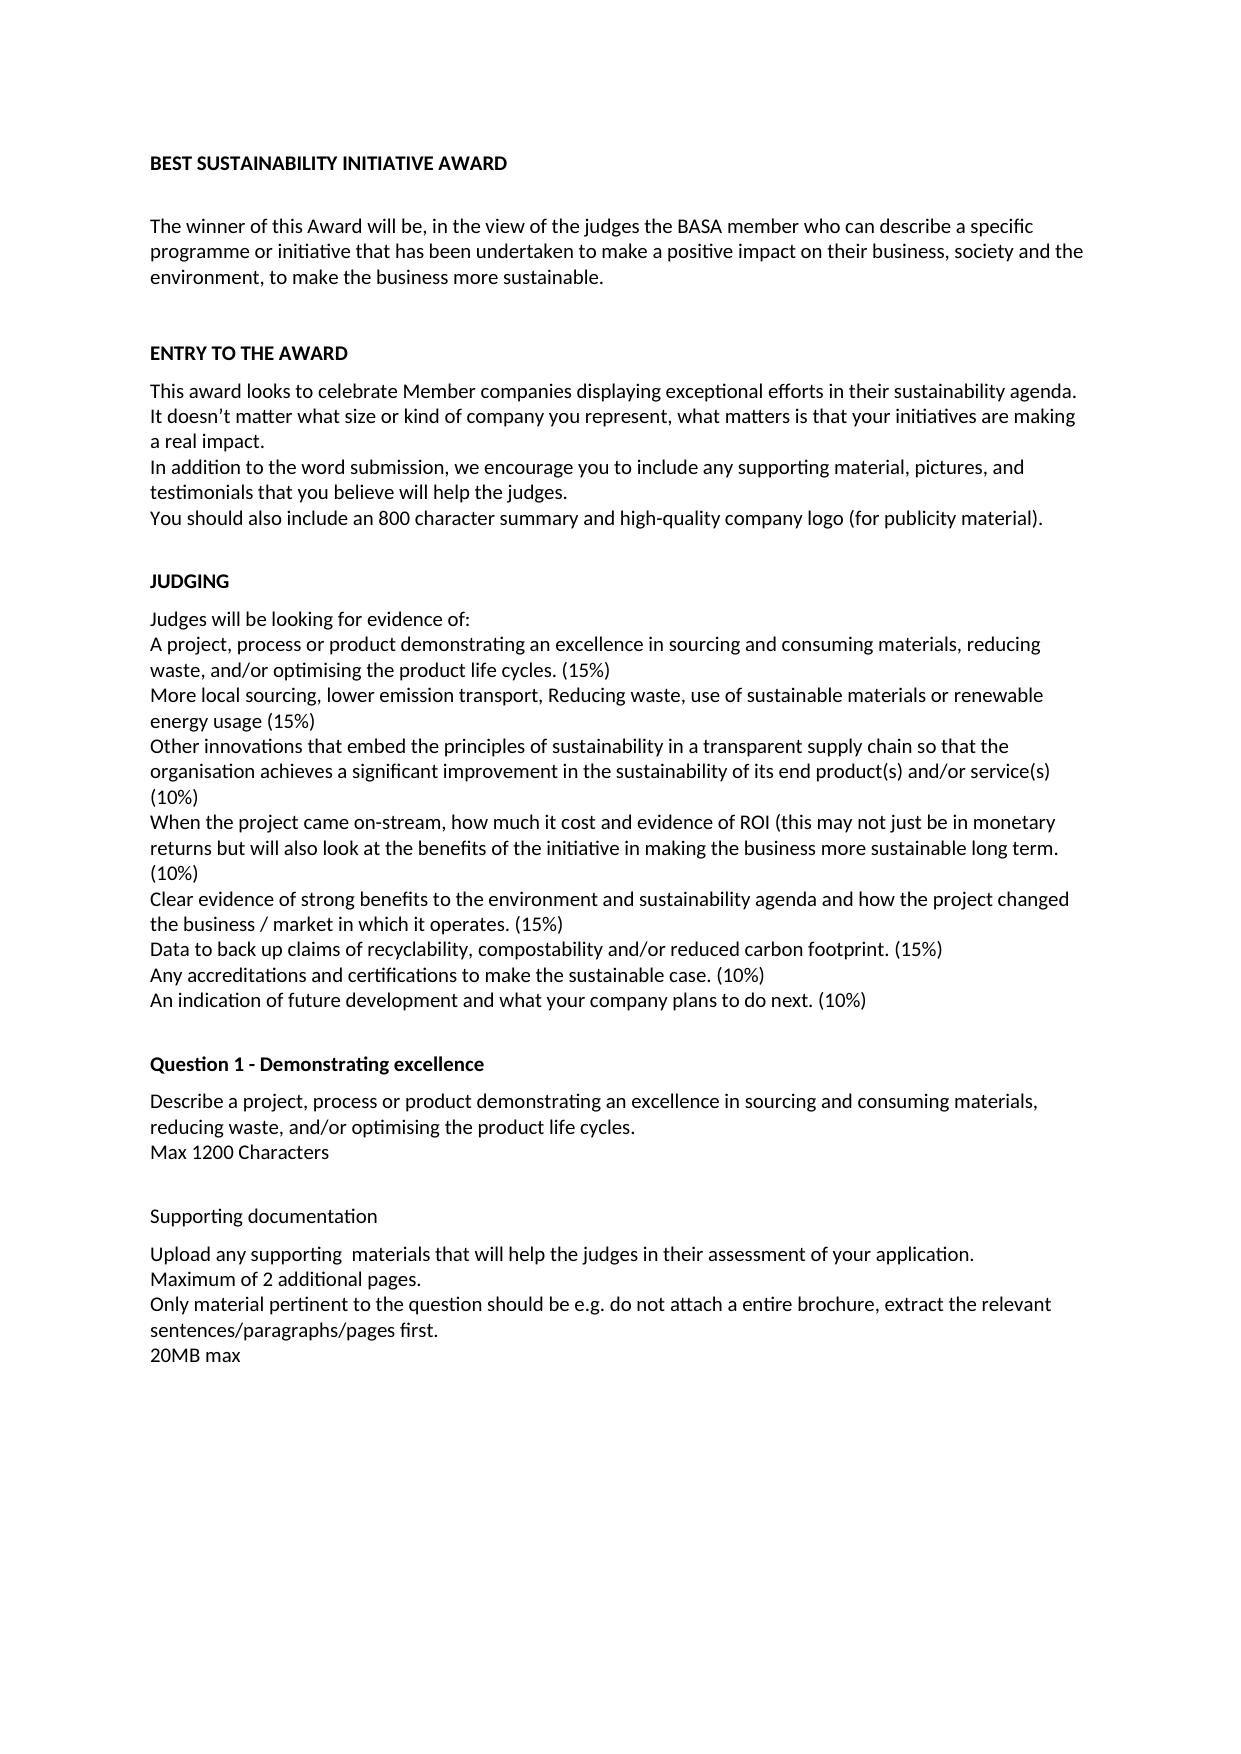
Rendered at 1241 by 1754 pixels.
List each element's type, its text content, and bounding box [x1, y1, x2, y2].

text Other innovations that embed the principles of sustainability in a transparent supply chain so that the organisation achieves a significant improvement in the sustainability of its end product(s) and/or service(s) (10%) [150, 733, 1090, 809]
text The winner of this Award will be, in the view of the judges the BASA member who can describe a specific programme or initiative that has been undertaken to make a positive impact on their business, society and the environment, to make the business more sustainable. [150, 213, 1090, 289]
text JUDGING [150, 568, 1090, 594]
text When the project came on-stream, how much it cost and evidence of ROI (this may not just be in monetary returns but will also look at the benefits of the initiative in making the business more sustainable long term. (10%) [150, 809, 1090, 886]
text You should also include an 800 character summary and high-quality company logo (for publicity material). [150, 505, 1090, 530]
text A project, process or product demonstrating an excellence in sourcing and consuming materials, reducing waste, and/or optimising the product life cycles. (15%) [150, 632, 1090, 682]
text Upload any supporting materials that will help the judges in their assessment of your application. [150, 1241, 1090, 1266]
text This award looks to celebrate Member companies displaying exceptional efforts in their sustainability agenda. It doesn’t matter what size or kind of company you represent, what matters is that your initiatives are making a real impact. [150, 378, 1090, 454]
text More local sourcing, lower emission transport, Reducing waste, use of sustainable materials or renewable energy usage (15%) [150, 682, 1090, 733]
text Any accreditations and certifications to make the sustainable case. (10%) [150, 962, 1090, 987]
text BEST SUSTAINABILITY INITIATIVE AWARD [150, 150, 1090, 175]
text Question 1 - Demonstrating excellence [150, 1051, 1090, 1076]
text Data to back up claims of recyclability, compostability and/or reduced carbon footprint. (15%) [150, 937, 1090, 962]
text Max 1200 Characters [150, 1139, 1090, 1165]
text Clear evidence of strong benefits to the environment and sustainability agenda and how the project changed the business / market in which it operates. (15%) [150, 886, 1090, 937]
text Judges will be looking for evidence of: [150, 606, 1090, 632]
text 20MB max [150, 1342, 1090, 1368]
text Only material pertinent to the question should be e.g. do not attach a entire brochure, extract the relevant sentences/paragraphs/pages first. [150, 1292, 1090, 1342]
text ENTRY TO THE AWARD [150, 340, 1090, 365]
text An indication of future development and what your company plans to do next. (10%) [150, 987, 1090, 1013]
text Supporting documentation [150, 1203, 1090, 1228]
text In addition to the word submission, we encourage you to include any supporting material, pictures, and testimonials that you believe will help the judges. [150, 454, 1090, 505]
text Maximum of 2 additional pages. [150, 1266, 1090, 1292]
text Describe a project, process or product demonstrating an excellence in sourcing and consuming materials, reducing waste, and/or optimising the product life cycles. [150, 1089, 1090, 1139]
